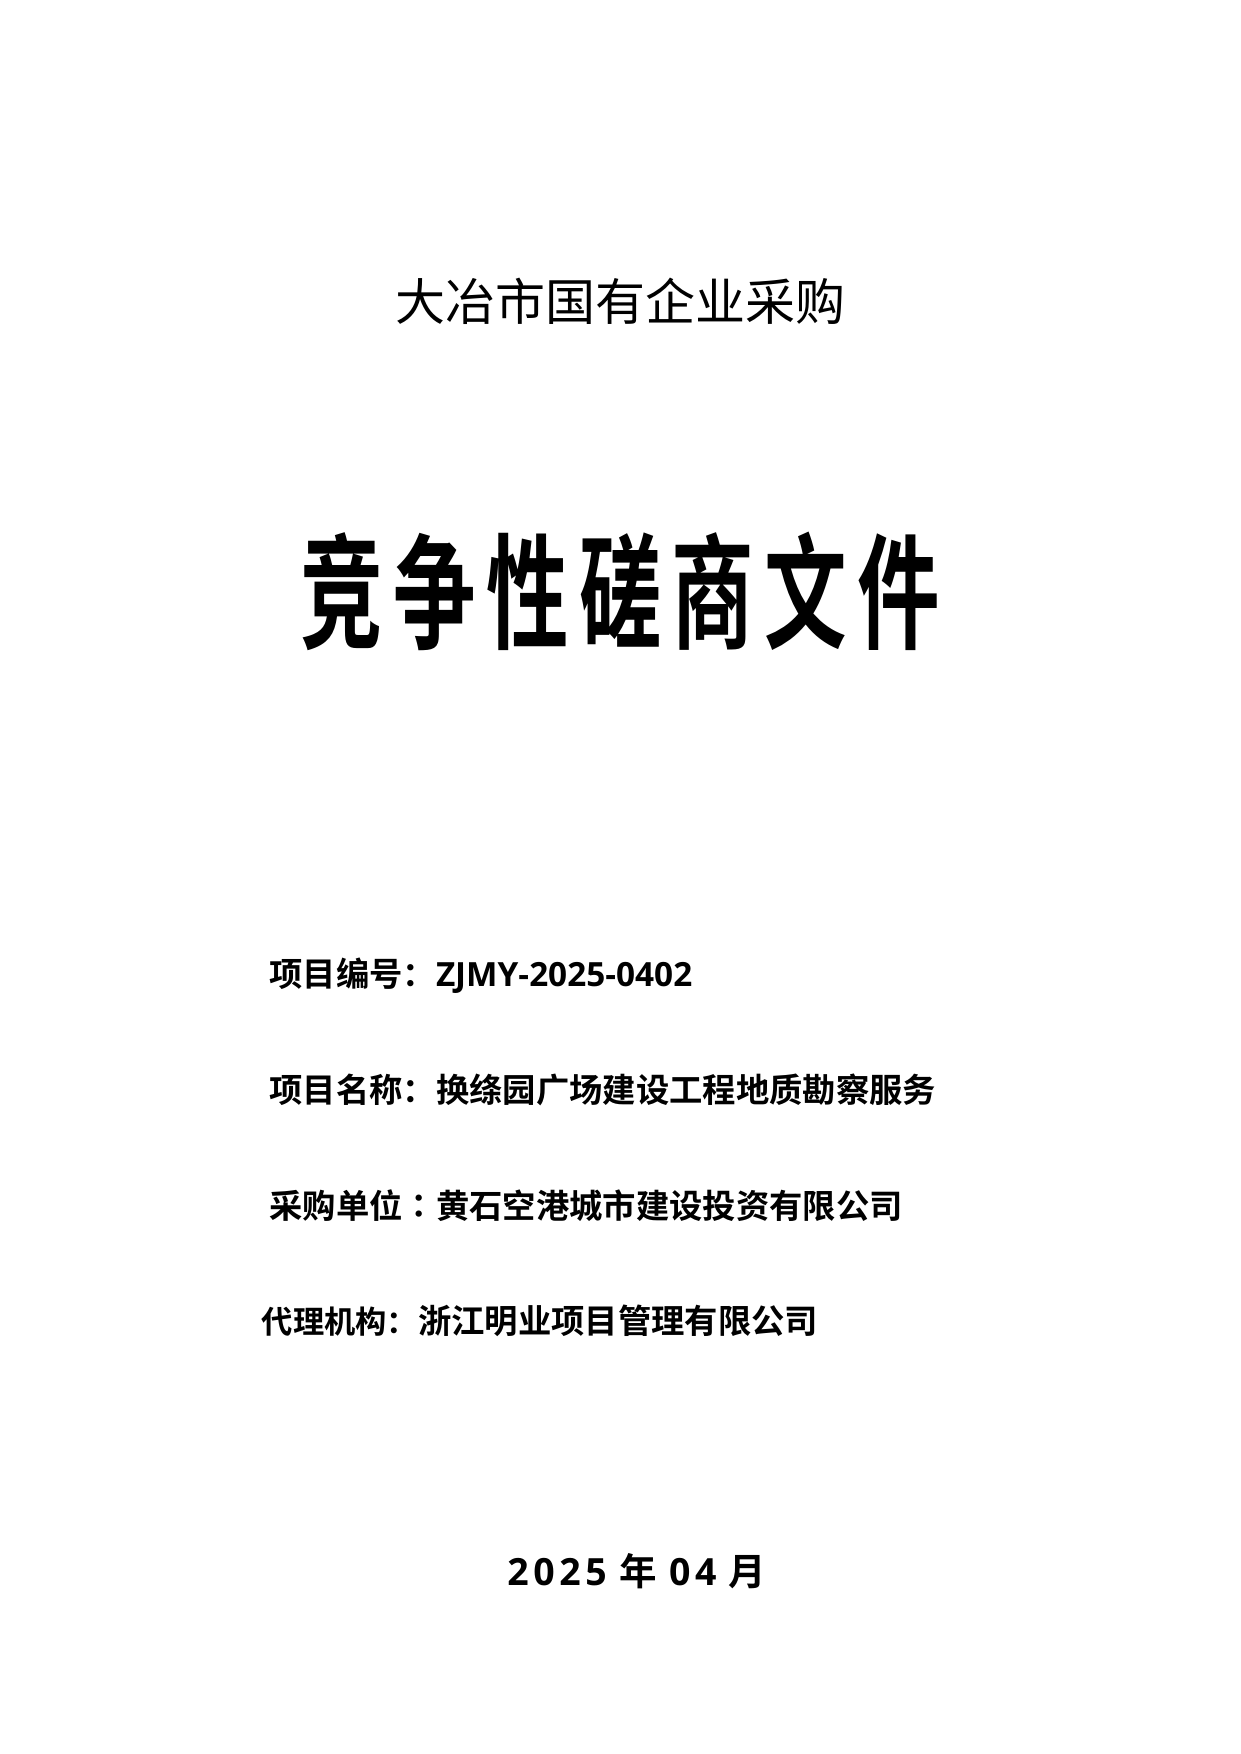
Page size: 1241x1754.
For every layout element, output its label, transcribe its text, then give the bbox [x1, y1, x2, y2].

text 2025年04月 [148, 1536, 1093, 1603]
text 采购单位：黄石空港城市建设投资有限公司 [148, 1170, 1093, 1237]
text 项目编号：ZJMY-2025-0402 [148, 939, 1093, 1006]
text 项目名称：换绦园广场建设工程地质勘察服务 [148, 1054, 1093, 1122]
text 大冶市国有企业采购 [148, 248, 1093, 349]
text 代理机构：浙江明业项目管理有限公司 [148, 1286, 1093, 1353]
text 竞争性磋商文件 [148, 484, 1093, 686]
